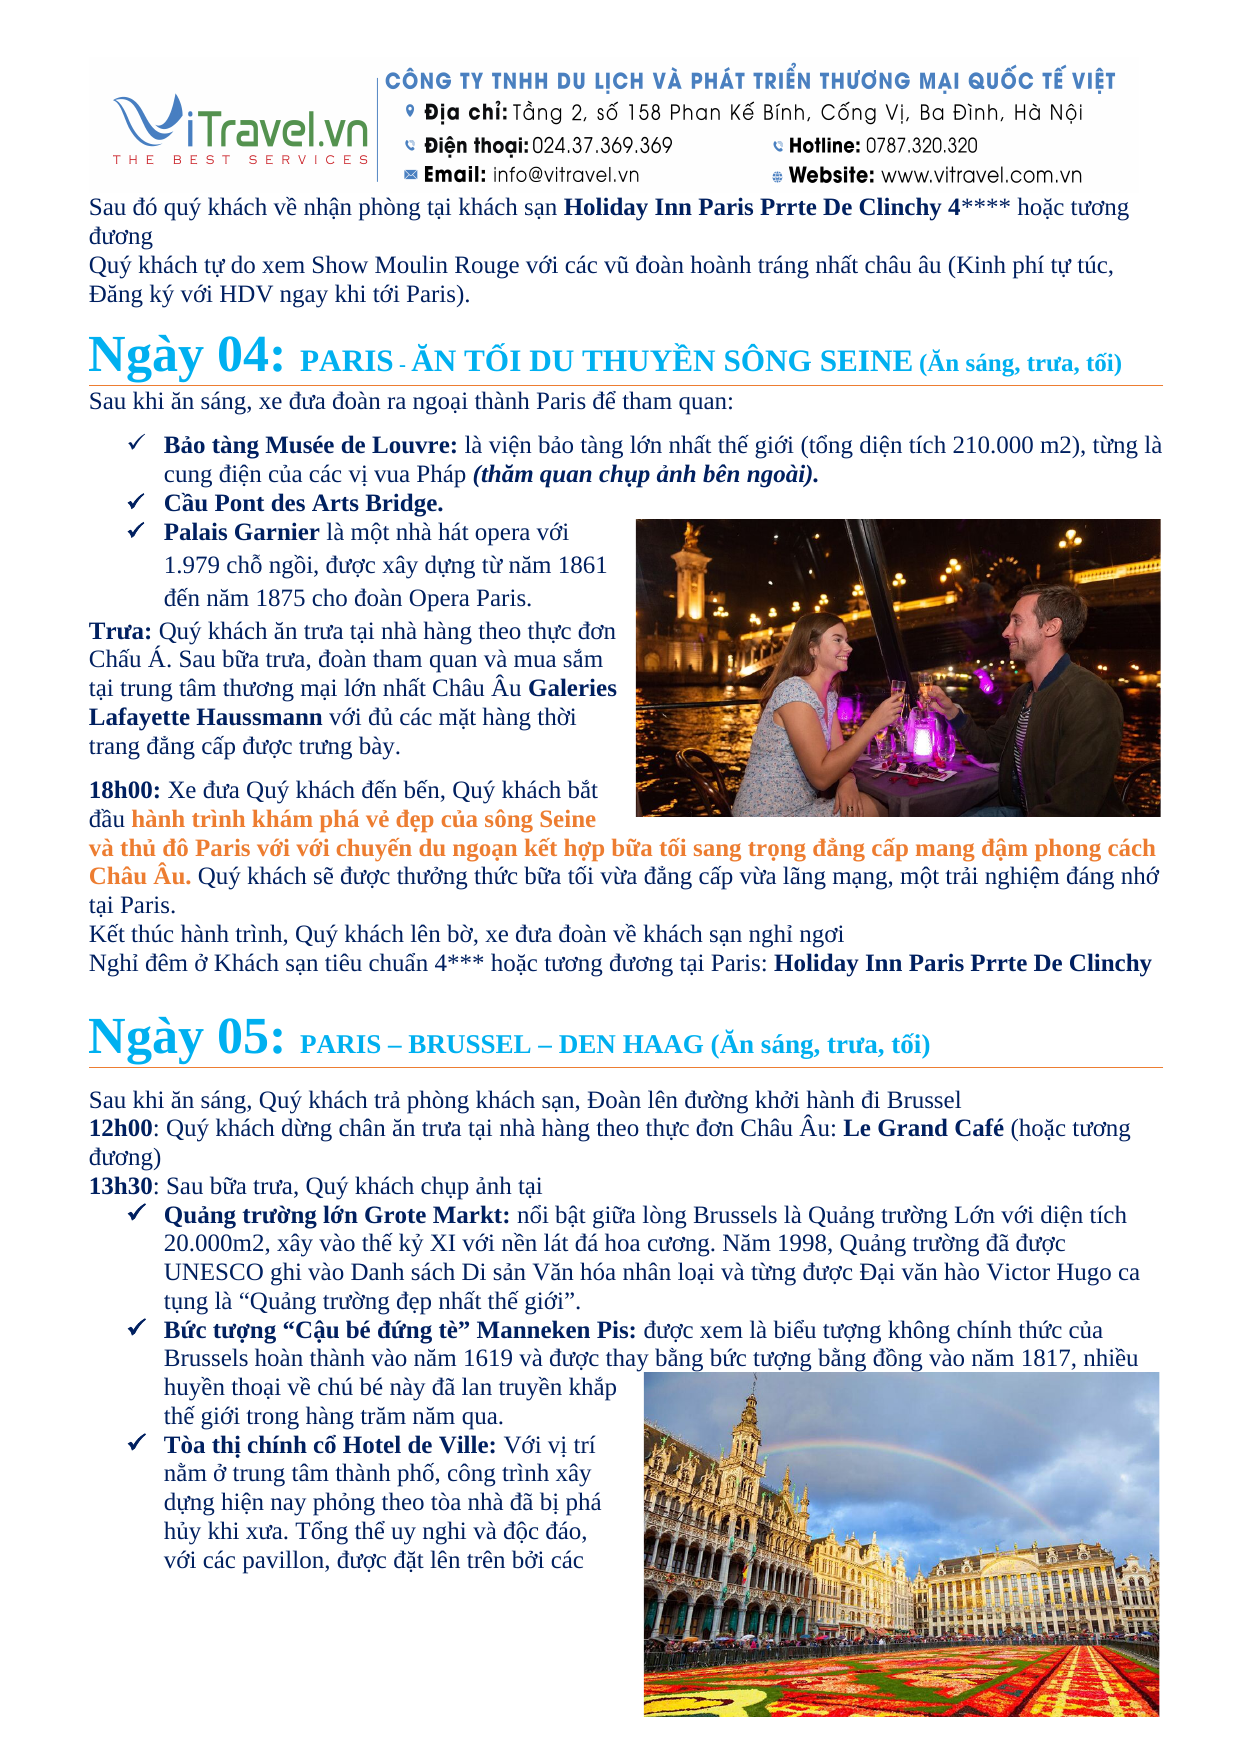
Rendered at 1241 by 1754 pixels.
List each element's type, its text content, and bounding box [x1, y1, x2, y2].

text Sau khi ăn sáng, xe đưa đoàn ra ngoại thành Paris để tham quan: [89, 386, 1163, 415]
list Bảo tàng Musée de Louvre: là viện bảo tàng lớn nhất thế giới (tổng diện tích 210.000 m2), từng là cung điện của các vị vua Pháp (thăm quan chụp ảnh bên ngoài). [126, 431, 1163, 488]
list Quảng trường lớn Grote Markt: nổi bật giữa lòng Brussels là Quảng trường Lớn với diện tích 20.000m2, xây vào thế kỷ XI với nền lát đá hoa cương. Năm 1998, Quảng trường đã được UNESCO ghi vào Danh sách Di sản Văn hóa nhân loại và từng được Đại văn hào Victor Hugo ca tụng là “Quảng trường đẹp nhất thế giới”. [126, 1200, 1163, 1315]
text Ngày 05: PARIS – BRUSSEL – DEN HAAG (Ăn sáng, trưa, tối) [89, 1005, 1163, 1067]
list Cầu Pont des Arts Bridge. [126, 488, 1163, 517]
list Palais Garnier là một nhà hát opera với 1.979 chỗ ngồi, được xây dựng từ năm 1861 đến năm 1875 cho đoàn Opera Paris. [126, 517, 1163, 612]
text Ngày 04: PARIS - ĂN TỐI DU THUYỀN SÔNG SEINE (Ăn sáng, trưa, tối) [89, 323, 1163, 385]
text 12h00: Quý khách dừng chân ăn trưa tại nhà hàng theo thực đơn Châu Âu: Le Grand Café (hoặc tương đương) [89, 1113, 1163, 1171]
picture [88, 57, 1139, 193]
text Trưa: Quý khách ăn trưa tại nhà hàng theo thực đơn Chấu Á. Sau bữa trưa, đoàn tham quan và mua sắm tại trung tâm thương mại lớn nhất Châu Âu Galeries Lafayette Haussmann với đủ các mặt hàng thời trang đẳng cấp được trưng bày. [89, 616, 635, 759]
text Kết thúc hành trình, Quý khách lên bờ, xe đưa đoàn về khách sạn nghỉ ngơi [89, 919, 1163, 948]
text 13h30: Sau bữa trưa, Quý khách chụp ảnh tại [89, 1171, 1163, 1200]
text Sau khi ăn sáng, Quý khách trả phòng khách sạn, Đoàn lên đường khởi hành đi Brussel [89, 1085, 1163, 1113]
picture [635, 519, 1160, 816]
list Bức tượng “Cậu bé đứng tè” Manneken Pis: được xem là biểu tượng không chính thức của Brussels hoàn thành vào năm 1619 và được thay bằng bức tượng bằng đồng vào năm 1817, nhiều huyền thoại về chú bé này đã lan truyền khắp thế giới trong hàng trăm năm qua. [126, 1315, 1163, 1430]
text Sau đó quý khách về nhận phòng tại khách sạn Holiday Inn Paris Prrte De Clinchy 4**** hoặc tương đương Quý khách tự do xem Show Moulin Rouge với các vũ đoàn hoành tráng nhất châu âu (Kinh phí tự túc, Đăng ký với HDV ngay khi tới Paris). [89, 192, 1163, 307]
text Nghỉ đêm ở Khách sạn tiêu chuẩn 4*** hoặc tương đương tại Paris: Holiday Inn Paris Prrte De Clinchy [89, 948, 1163, 976]
text 18h00: Xe đưa Quý khách đến bến, Quý khách bắt đầu hành trình khám phá vẻ đẹp của sông Seine và thủ đô Paris với với chuyến du ngoạn kết hợp bữa tối sang trọng đẳng cấp mang đậm phong cách Châu Âu. Quý khách sẽ được thưởng thức bữa tối vừa đẳng cấp vừa lãng mạng, một trải nghiệm đáng nhớ tại Paris. [89, 775, 1163, 919]
picture [643, 1372, 1160, 1716]
